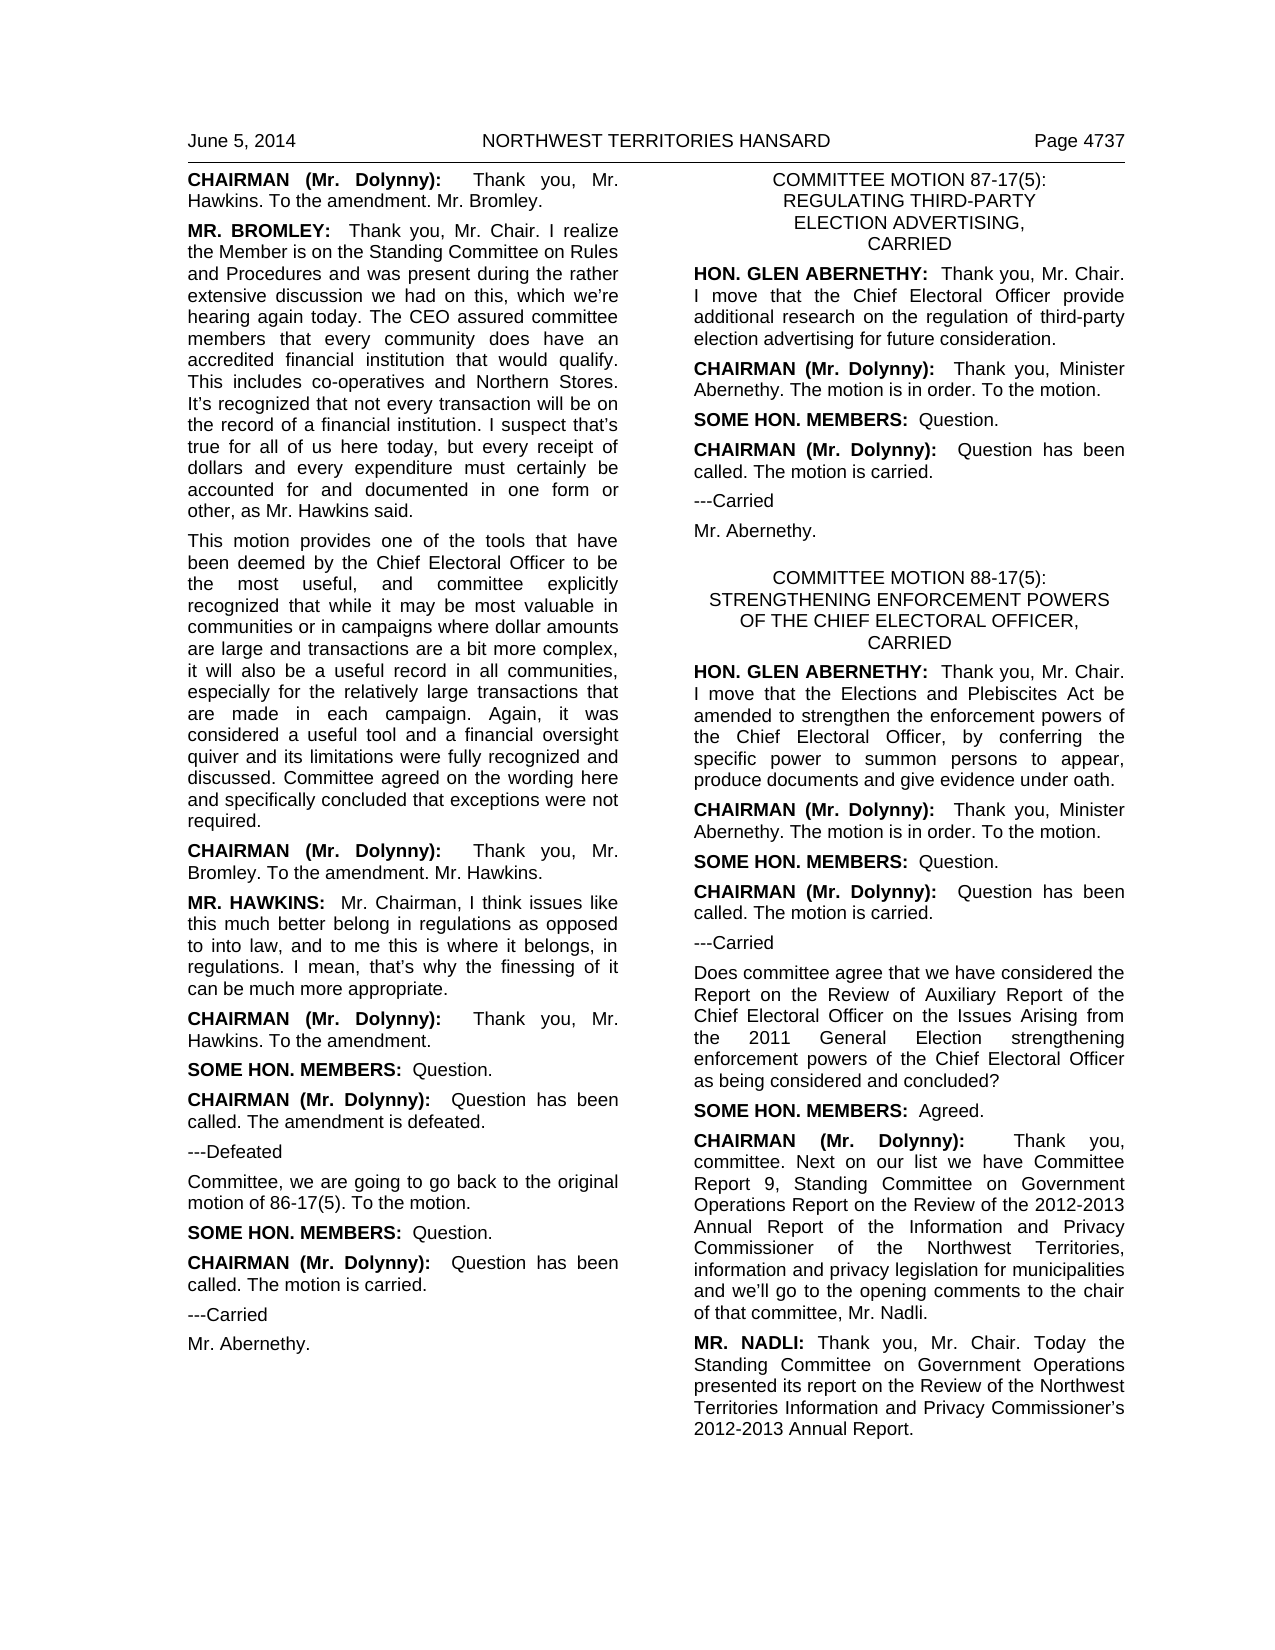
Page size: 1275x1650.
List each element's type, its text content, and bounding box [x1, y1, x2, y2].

subtitle COMMITTEE MOTION 88-17(5): STRENGTHENING ENFORCEMENT POWERS OF THE CHIEF ELECTORAL OFFICER, CARRIED [694, 567, 1125, 653]
text Mr. Abernethy. [187, 1333, 619, 1355]
text CHAIRMAN (Mr. Dolynny): Thank you, Mr. Hawkins. To the amendment. Mr. Bromley. [187, 168, 619, 211]
text CHAIRMAN (Mr. Dolynny): Thank you, Minister Abernethy. The motion is in order. To the motion. [694, 357, 1125, 401]
text ---Carried [694, 490, 1125, 512]
text CHAIRMAN (Mr. Dolynny): Thank you, committee. Next on our list we have Committee Report 9, Standing Committee on Government Operations Report on the Review of the 2012-2013 Annual Report of the Information and Privacy Commissioner of the Northwest Territories, information and privacy legislation for municipalities and we’ll go to the opening comments to the chair of that committee, Mr. Nadli. [694, 1129, 1125, 1323]
text HON. GLEN ABERNETHY: Thank you, Mr. Chair. I move that the Chief Electoral Officer provide additional research on the regulation of third-party election advertising for future consideration. [694, 263, 1125, 349]
subtitle COMMITTEE MOTION 87-17(5): REGULATING THIRD-PARTY ELECTION ADVERTISING, CARRIED [694, 168, 1125, 254]
text CHAIRMAN (Mr. Dolynny): Thank you, Mr. Bromley. To the amendment. Mr. Hawkins. [187, 840, 619, 883]
text This motion provides one of the tools that have been deemed by the Chief Electoral Officer to be the most useful, and committee explicitly recognized that while it may be most valuable in communities or in campaigns where dollar amounts are large and transactions are a bit more complex, it will also be a useful record in all communities, especially for the relatively large transactions that are made in each campaign. Again, it was considered a useful tool and a financial oversight quiver and its limitations were fully recognized and discussed. Committee agreed on the wording here and specifically concluded that exceptions were not required. [187, 530, 619, 832]
text Mr. Abernethy. [694, 520, 1125, 542]
text MR. BROMLEY: Thank you, Mr. Chair. I realize the Member is on the Standing Committee on Rules and Procedures and was present during the rather extensive discussion we had on this, which we’re hearing again today. The CEO assured committee members that every community does have an accredited financial institution that would qualify. This includes co-operatives and Northern Stores. It’s recognized that not every transaction will be on the record of a financial institution. I suspect that’s true for all of us here today, but every receipt of dollars and every expenditure must certainly be accounted for and documented in one form or other, as Mr. Hawkins said. [187, 220, 619, 522]
text SOME HON. MEMBERS: Question. [694, 409, 1125, 431]
text CHAIRMAN (Mr. Dolynny): Thank you, Minister Abernethy. The motion is in order. To the motion. [694, 799, 1125, 842]
text MR. HAWKINS: Mr. Chairman, I think issues like this much better belong in regulations as opposed to into law, and to me this is where it belongs, in regulations. I mean, that’s why the finessing of it can be much more appropriate. [187, 892, 619, 999]
text Does committee agree that we have considered the Report on the Review of Auxiliary Report of the Chief Electoral Officer on the Issues Arising from the 2011 General Election strengthening enforcement powers of the Chief Electoral Officer as being considered and concluded? [694, 962, 1125, 1091]
text HON. GLEN ABERNETHY: Thank you, Mr. Chair. I move that the Elections and Plebiscites Act be amended to strengthen the enforcement powers of the Chief Electoral Officer, by conferring the specific power to summon persons to appear, produce documents and give evidence under oath. [694, 661, 1125, 791]
text SOME HON. MEMBERS: Question. [187, 1059, 619, 1081]
text CHAIRMAN (Mr. Dolynny): Question has been called. The motion is carried. [694, 439, 1125, 482]
text MR. NADLI: Thank you, Mr. Chair. Today the Standing Committee on Government Operations presented its report on the Review of the Northwest Territories Information and Privacy Commissioner’s 2012-2013 Annual Report. [694, 1332, 1125, 1439]
text SOME HON. MEMBERS: Question. [187, 1222, 619, 1243]
text SOME HON. MEMBERS: Question. [694, 851, 1125, 872]
text ---Carried [187, 1303, 619, 1325]
text CHAIRMAN (Mr. Dolynny): Thank you, Mr. Hawkins. To the amendment. [187, 1008, 619, 1051]
text CHAIRMAN (Mr. Dolynny): Question has been called. The amendment is defeated. [187, 1089, 619, 1132]
text CHAIRMAN (Mr. Dolynny): Question has been called. The motion is carried. [187, 1252, 619, 1295]
text Committee, we are going to go back to the original motion of 86-17(5). To the motion. [187, 1171, 619, 1214]
text SOME HON. MEMBERS: Agreed. [694, 1099, 1125, 1121]
text ---Defeated [187, 1141, 619, 1162]
text CHAIRMAN (Mr. Dolynny): Question has been called. The motion is carried. [694, 880, 1125, 923]
text ---Carried [694, 932, 1125, 953]
